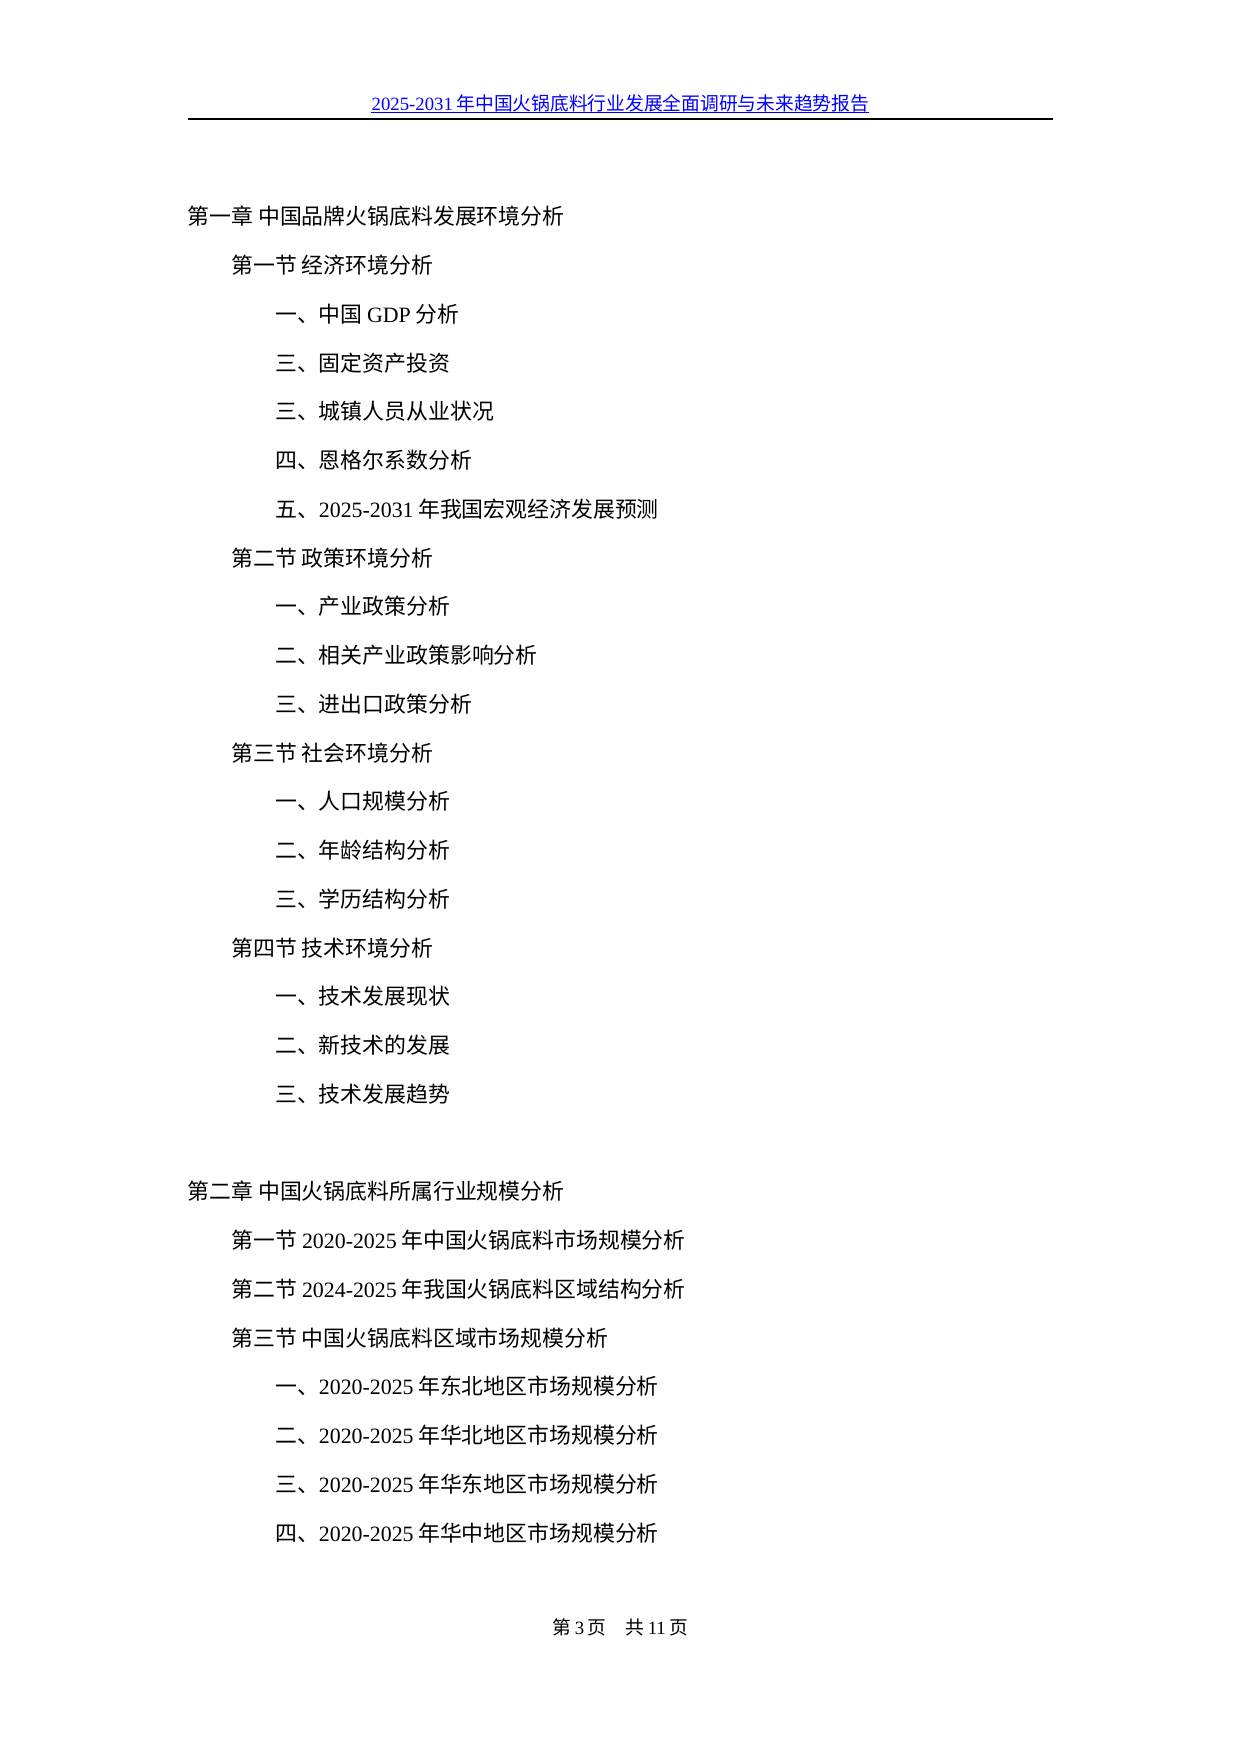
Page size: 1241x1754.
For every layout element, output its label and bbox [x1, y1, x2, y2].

text [187, 150, 1053, 1548]
